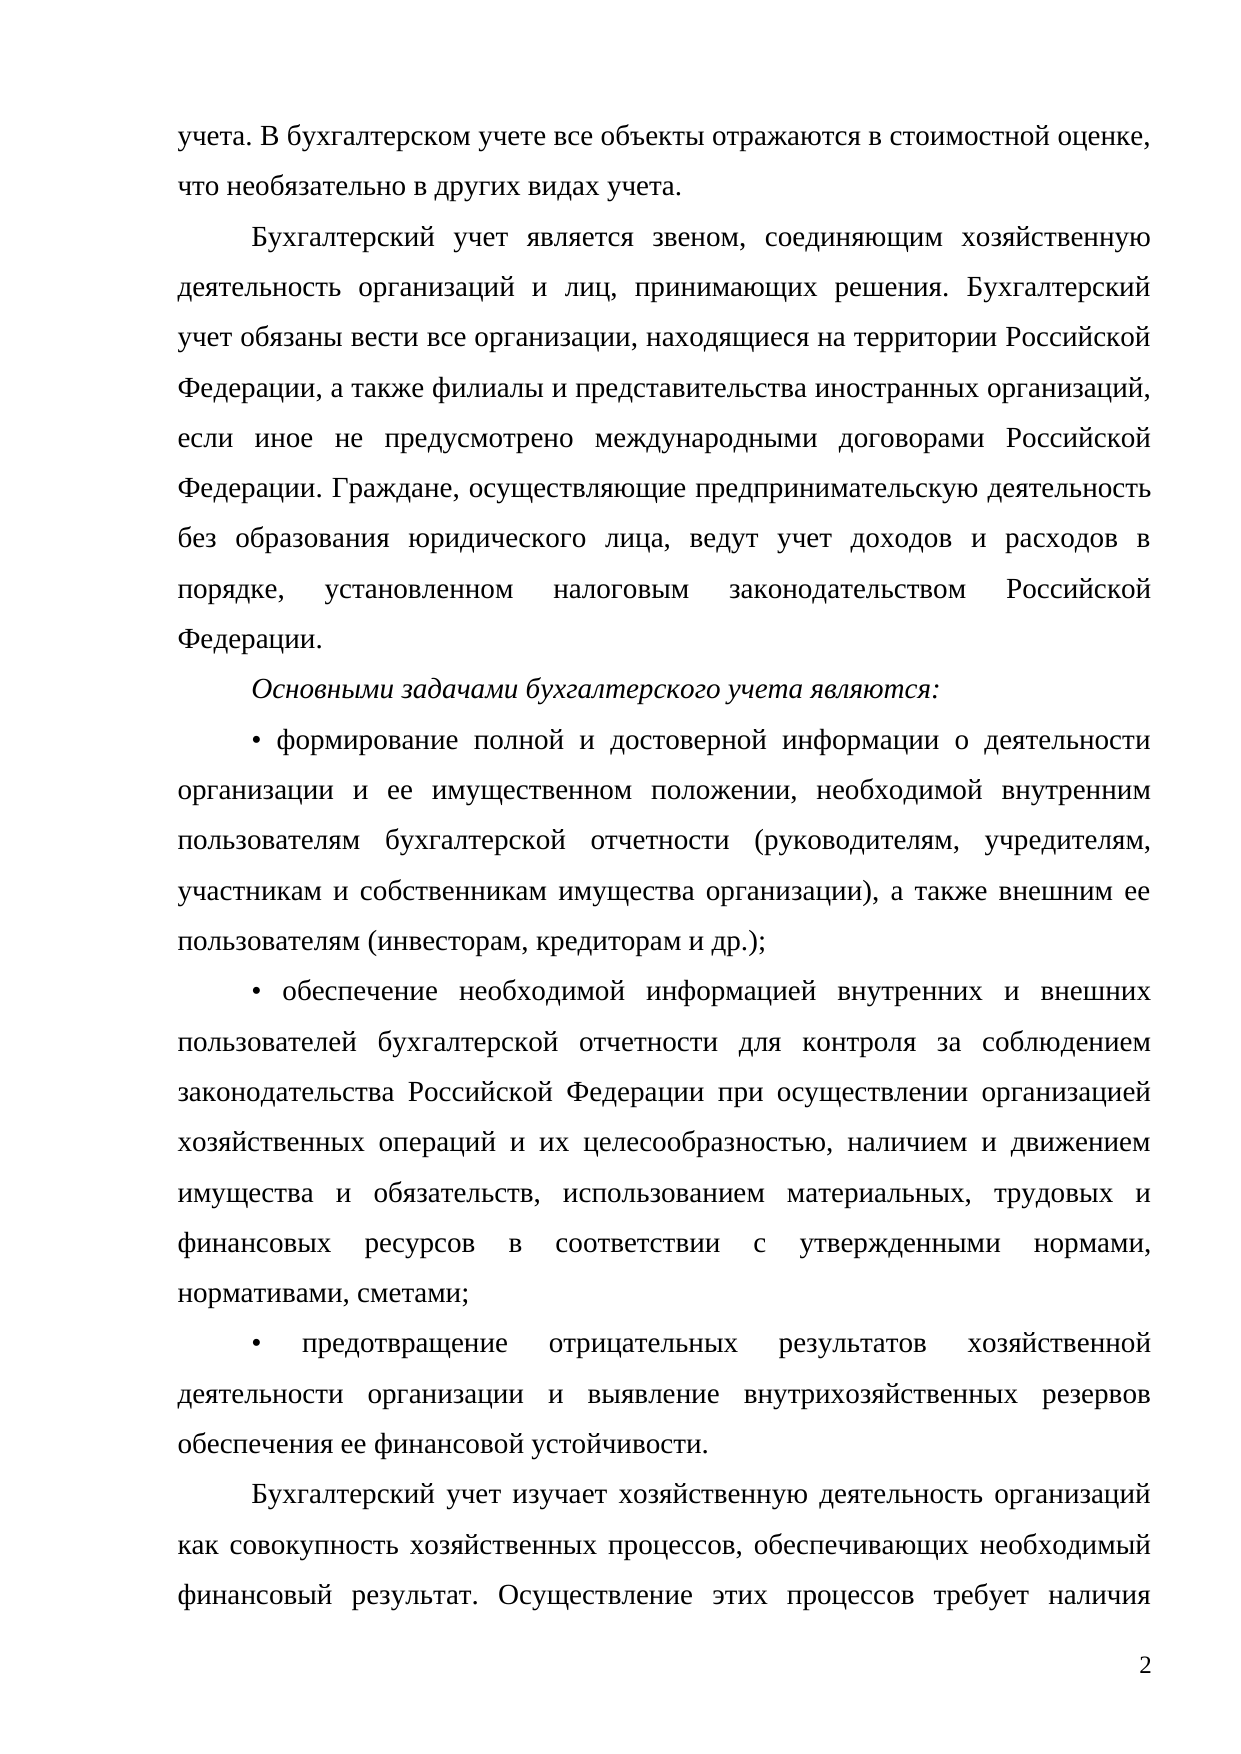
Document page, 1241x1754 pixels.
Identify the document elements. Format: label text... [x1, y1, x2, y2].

text Бухгалтерский учет является звеном, соединяющим хозяйственную деятельность организаций и лиц, принимающих решения. Бухгалтерский учет обязаны вести все организации, находящиеся на территории Российской Федерации, а также филиалы и представительства иностранных организаций, если иное не предусмотрено международными договорами Российской Федерации. Граждане, осуществляющие предпринимательскую деятельность без образования юридического лица, ведут учет доходов и расходов в порядке, установленном налоговым законодательством Российской Федерации. [177, 219, 1152, 655]
text Основными задачами бухгалтерского учета являются: [177, 672, 1152, 705]
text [177, 118, 1152, 202]
text • обеспечение необходимой информацией внутренних и внешних пользователей бухгалтерской отчетности для контроля за соблюдением законодательства Российской Федерации при осуществлении организацией хозяйственных операций и их целесообразностью, наличием и движением имущества и обязательств, использованием материальных, трудовых и финансовых ресурсов в соответствии с утвержденными нормами, нормативами, сметами; [177, 973, 1152, 1309]
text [177, 1477, 1152, 1611]
text • предотвращение отрицательных результатов хозяйственной деятельности организации и выявление внутрихозяйственных резервов обеспечения ее финансовой устойчивости. [177, 1326, 1152, 1460]
text • формирование полной и достоверной информации о деятельности организации и ее имущественном положении, необходимой внутренним пользователям бухгалтерской отчетности (руководителям, учредителям, участникам и собственникам имущества организации), а также внешним ее пользователям (инвесторам, кредиторам и др.); [177, 722, 1152, 957]
